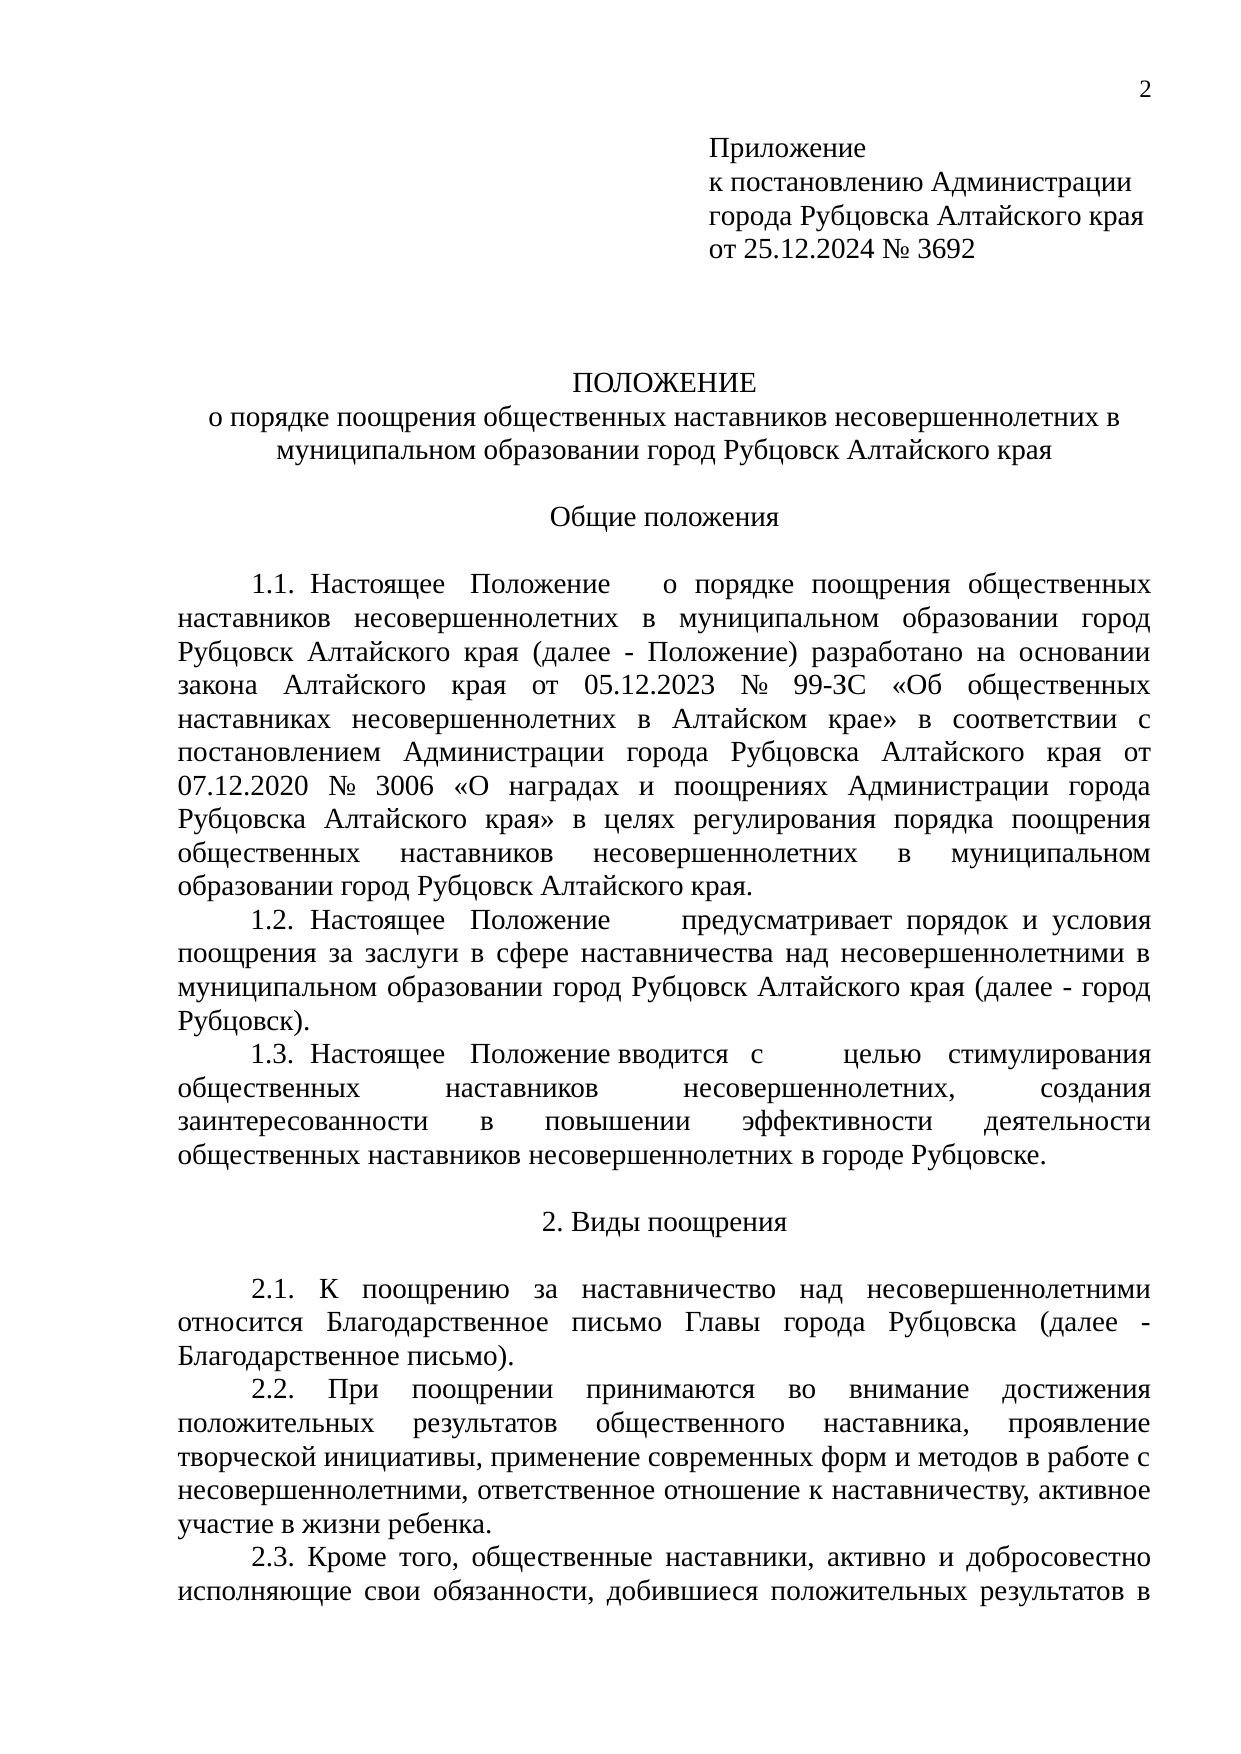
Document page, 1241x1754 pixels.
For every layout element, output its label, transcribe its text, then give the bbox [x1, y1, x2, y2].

text 2. Виды поощрения [177, 1204, 1152, 1237]
text Общие положения [177, 499, 1152, 533]
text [177, 1539, 1152, 1606]
list Настоящее Положение вводится с целью стимулирования общественных наставников несовершеннолетних, создания заинтересованности в повышении эффективности деятельности общественных наставников несовершеннолетних в городе Рубцовске. [177, 1036, 1152, 1170]
list К поощрению за наставничество над несовершеннолетними относится Благодарственное письмо Главы города Рубцовска (далее - Благодарственное письмо). [177, 1271, 1152, 1372]
text о порядке поощрения общественных наставников несовершеннолетних в муниципальном образовании город Рубцовск Алтайского края [177, 399, 1152, 466]
text от 25.12.2024 № 3692 [709, 231, 1152, 265]
text к постановлению Администрации города Рубцовска Алтайского края [709, 164, 1152, 231]
list Настоящее Положение о порядке поощрения общественных наставников несовершеннолетних в муниципальном образовании город Рубцовск Алтайского края (далее - Положение) разработано на основании закона Алтайского края от 05.12.2023 № 99-ЗС «Об общественных наставниках несовершеннолетних в Алтайском крае» в соответствии с постановлением Администрации города Рубцовска Алтайского края от 07.12.2020 № 3006 «О наградах и поощрениях Администрации города Рубцовска Алтайского края» в целях регулирования порядка поощрения общественных наставников несовершеннолетних в муниципальном образовании город Рубцовск Алтайского края. [177, 567, 1152, 902]
list Настоящее Положение предусматривает порядок и условия поощрения за заслуги в сфере наставничества над несовершеннолетними в муниципальном образовании город Рубцовск Алтайского края (далее - город Рубцовск). [177, 902, 1152, 1036]
text 2.2. При поощрении принимаются во внимание достижения положительных результатов общественного наставника, проявление творческой инициативы, применение современных форм и методов в работе с несовершеннолетними, ответственное отношение к наставничеству, активное участие в жизни ребенка. [177, 1372, 1152, 1539]
text Приложение [709, 131, 1152, 164]
text ПОЛОЖЕНИЕ [177, 365, 1152, 399]
